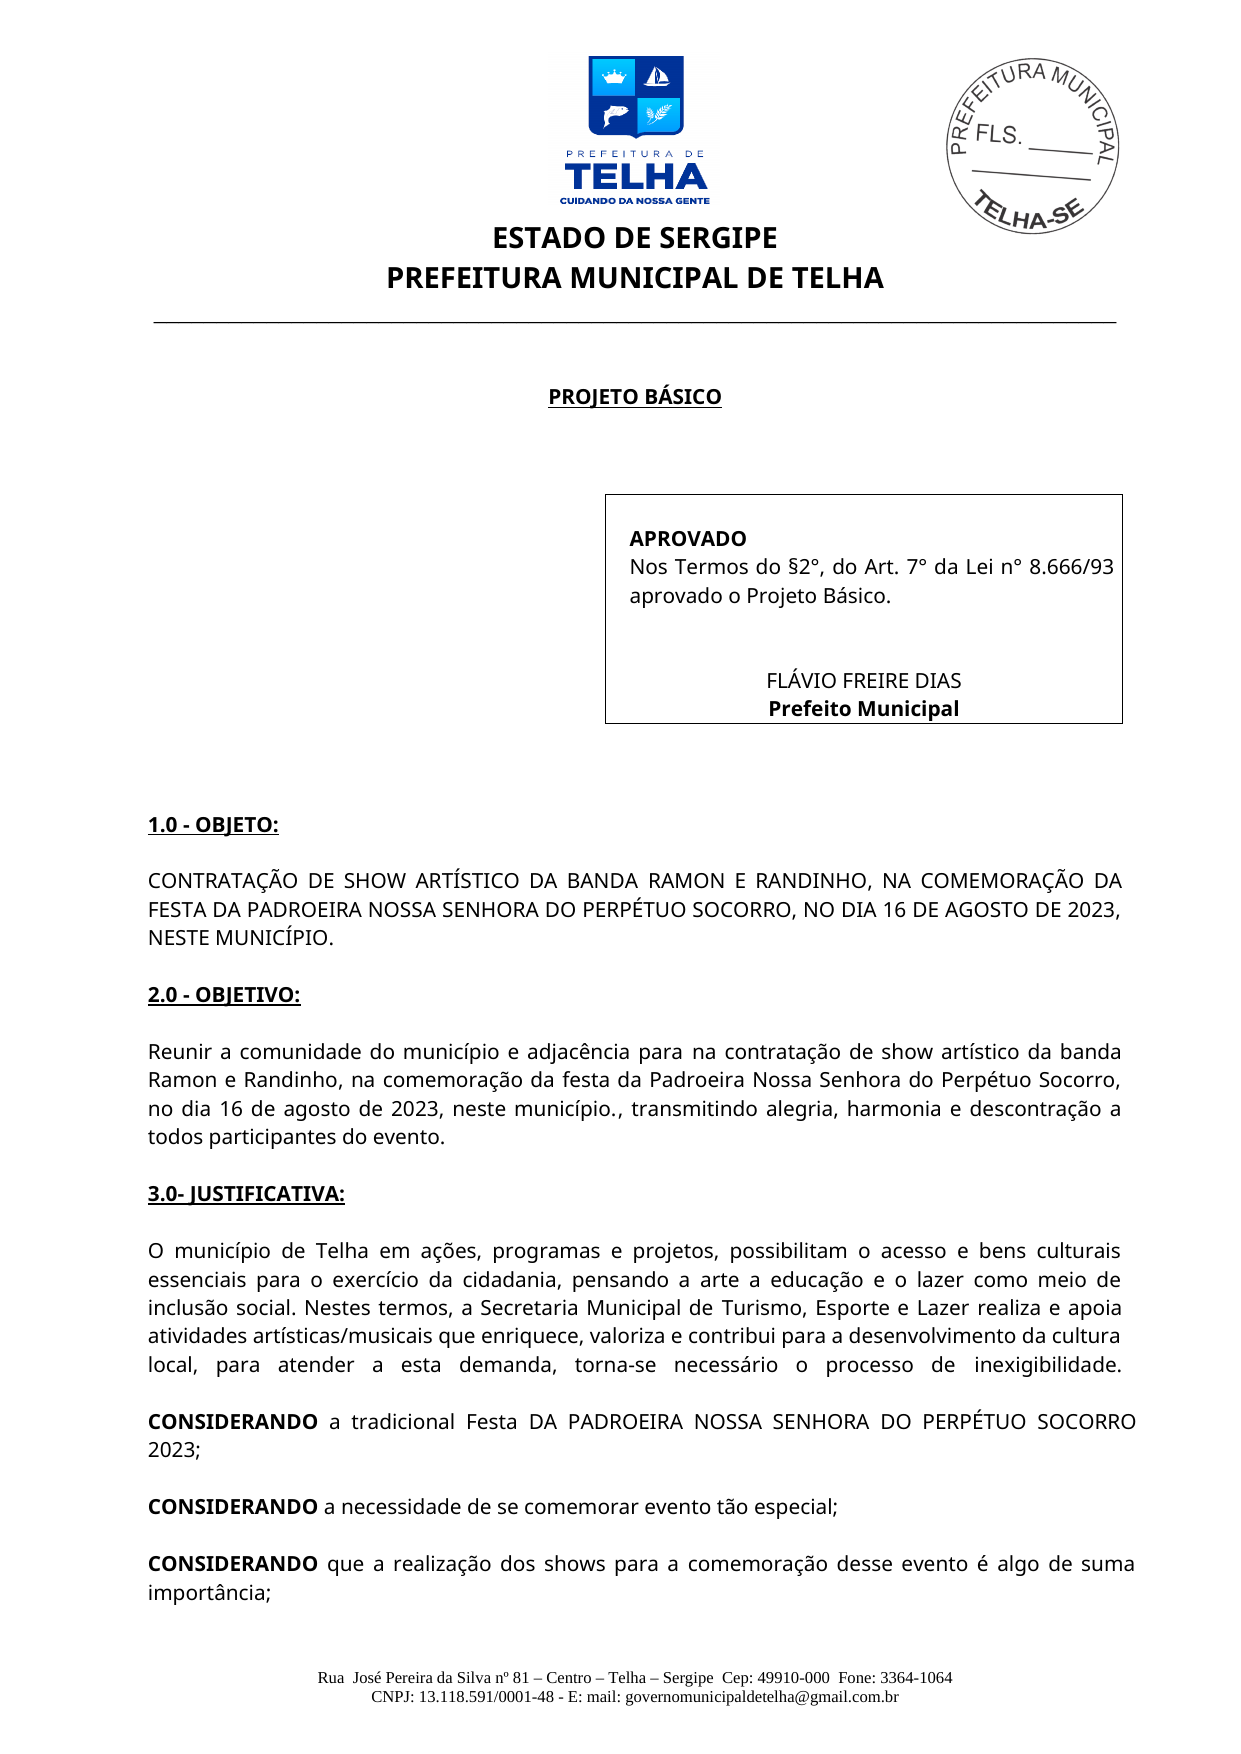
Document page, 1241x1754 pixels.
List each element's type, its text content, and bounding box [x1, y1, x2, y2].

text 1.0 - OBJETO: [148, 781, 1122, 838]
text 2.0 - OBJETIVO: [148, 980, 1122, 1009]
picture [547, 51, 720, 205]
text CONSIDERANDO a tradicional Festa DA PADROEIRA NOSSA SENHORA DO PERPÉTUO SOCORRO 2023; [148, 1407, 1137, 1464]
text 3.0- JUSTIFICATIVA: [148, 1151, 1122, 1208]
list O município de Telha em ações, programas e projetos, possibilitam o acesso e bens culturais essenciais para o exercício da cidadania, pensando a arte a educação e o lazer como meio de inclusão social. Nestes termos, a Secretaria Municipal de Turismo, Esporte e Lazer realiza e apoia atividades artísticas/musicais que enriquece, valoriza e contribui para a desenvolvimento da cultura local, para atender a esta demanda, torna-se necessário o processo de inexigibilidade. [73, 1208, 1122, 1407]
text CONTRATAÇÃO DE SHOW ARTÍSTICO DA BANDA RAMON E RANDINHO, NA COMEMORAÇÃO DA FESTA DA PADROEIRA NOSSA SENHORA DO PERPÉTUO SOCORRO, NO DIA 16 DE AGOSTO DE 2023, NESTE MUNICÍPIO. [148, 838, 1122, 952]
text CONSIDERANDO a necessidade de se comemorar evento tão especial; [148, 1492, 1137, 1521]
text Reunir a comunidade do município e adjacência para na contratação de show artístico da banda Ramon e Randinho, na comemoração da festa da Padroeira Nossa Senhora do Perpétuo Socorro, no dia 16 de agosto de 2023, neste município., transmitindo alegria, harmonia e descontração a todos participantes do evento. [148, 1009, 1122, 1151]
text CONSIDERANDO que a realização dos shows para a comemoração desse evento é algo de suma importância; [148, 1549, 1137, 1606]
picture [940, 52, 1126, 240]
subtitle PROJETO BÁSICO [148, 382, 1122, 437]
table_header APROVADO Nos Termos do §2°, do Art. 7° da Lei n° 8.666/93 aprovado o Projeto Básico. FLÁVIO FREIRE DIAS Prefeito Municipal [606, 495, 1122, 723]
